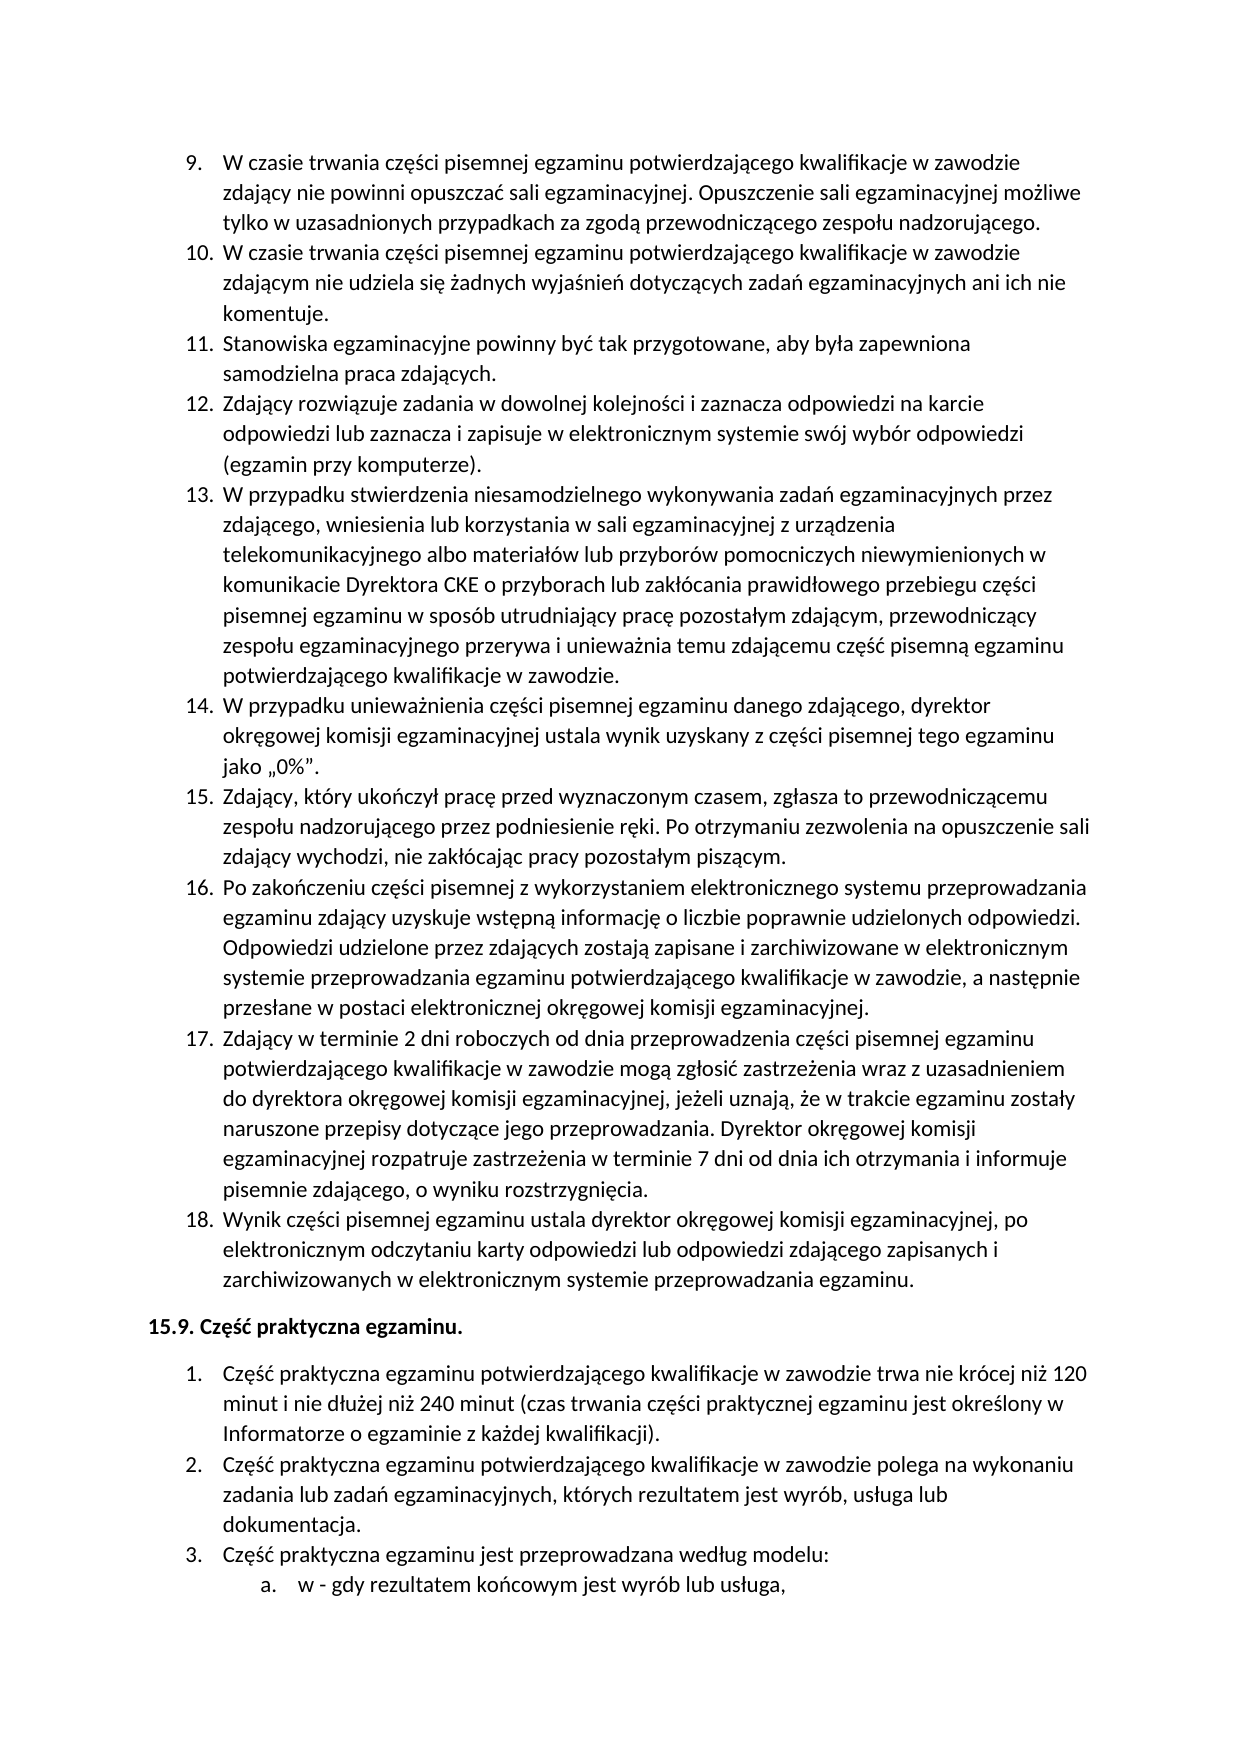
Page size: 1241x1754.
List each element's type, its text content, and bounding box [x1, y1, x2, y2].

list W czasie trwania części pisemnej egzaminu potwierdzającego kwalifikacje w zawodzie zdający nie powinni opuszczać sali egzaminacyjnej. Opuszczenie sali egzaminacyjnej możliwe tylko w uzasadnionych przypadkach za zgodą przewodniczącego zespołu nadzorującego. [185, 148, 1093, 236]
list Zdający, który ukończył pracę przed wyznaczonym czasem, zgłasza to przewodniczącemu zespołu nadzorującego przez podniesienie ręki. Po otrzymaniu zezwolenia na opuszczenie sali zdający wychodzi, nie zakłócając pracy pozostałym piszącym. [185, 782, 1093, 870]
list Stanowiska egzaminacyjne powinny być tak przygotowane, aby była zapewniona samodzielna praca zdających. [185, 329, 1093, 387]
text 15.9. Część praktyczna egzaminu. [148, 1312, 1093, 1340]
list w - gdy rezultatem końcowym jest wyrób lub usługa, [260, 1571, 1093, 1598]
list Wynik części pisemnej egzaminu ustala dyrektor okręgowej komisji egzaminacyjnej, po elektronicznym odczytaniu karty odpowiedzi lub odpowiedzi zdającego zapisanych i zarchiwizowanych w elektronicznym systemie przeprowadzania egzaminu. [185, 1205, 1093, 1293]
list W czasie trwania części pisemnej egzaminu potwierdzającego kwalifikacje w zawodzie zdającym nie udziela się żadnych wyjaśnień dotyczących zadań egzaminacyjnych ani ich nie komentuje. [185, 238, 1093, 327]
list Po zakończeniu części pisemnej z wykorzystaniem elektronicznego systemu przeprowadzania egzaminu zdający uzyskuje wstępną informację o liczbie poprawnie udzielonych odpowiedzi. Odpowiedzi udzielone przez zdających zostają zapisane i zarchiwizowane w elektronicznym systemie przeprowadzania egzaminu potwierdzającego kwalifikacje w zawodzie, a następnie przesłane w postaci elektronicznej okręgowej komisji egzaminacyjnej. [185, 873, 1093, 1021]
list Część praktyczna egzaminu potwierdzającego kwalifikacje w zawodzie polega na wykonaniu zadania lub zadań egzaminacyjnych, których rezultatem jest wyrób, usługa lub dokumentacja. [185, 1450, 1093, 1538]
list Zdający w terminie 2 dni roboczych od dnia przeprowadzenia części pisemnej egzaminu potwierdzającego kwalifikacje w zawodzie mogą zgłosić zastrzeżenia wraz z uzasadnieniem do dyrektora okręgowej komisji egzaminacyjnej, jeżeli uznają, że w trakcie egzaminu zostały naruszone przepisy dotyczące jego przeprowadzania. Dyrektor okręgowej komisji egzaminacyjnej rozpatruje zastrzeżenia w terminie 7 dni od dnia ich otrzymania i informuje pisemnie zdającego, o wyniku rozstrzygnięcia. [185, 1024, 1093, 1203]
list W przypadku stwierdzenia niesamodzielnego wykonywania zadań egzaminacyjnych przez zdającego, wniesienia lub korzystania w sali egzaminacyjnej z urządzenia telekomunikacyjnego albo materiałów lub przyborów pomocniczych niewymienionych w komunikacie Dyrektora CKE o przyborach lub zakłócania prawidłowego przebiegu części pisemnej egzaminu w sposób utrudniający pracę pozostałym zdającym, przewodniczący zespołu egzaminacyjnego przerywa i unieważnia temu zdającemu część pisemną egzaminu potwierdzającego kwalifikacje w zawodzie. [185, 480, 1093, 689]
list Część praktyczna egzaminu potwierdzającego kwalifikacje w zawodzie trwa nie krócej niż 120 minut i nie dłużej niż 240 minut (czas trwania części praktycznej egzaminu jest określony w Informatorze o egzaminie z każdej kwalifikacji). [185, 1359, 1093, 1447]
list Część praktyczna egzaminu jest przeprowadzana według modelu: [185, 1540, 1093, 1568]
list Zdający rozwiązuje zadania w dowolnej kolejności i zaznacza odpowiedzi na karcie odpowiedzi lub zaznacza i zapisuje w elektronicznym systemie swój wybór odpowiedzi (egzamin przy komputerze). [185, 389, 1093, 478]
list W przypadku unieważnienia części pisemnej egzaminu danego zdającego, dyrektor okręgowej komisji egzaminacyjnej ustala wynik uzyskany z części pisemnej tego egzaminu jako „0%”. [185, 691, 1093, 780]
